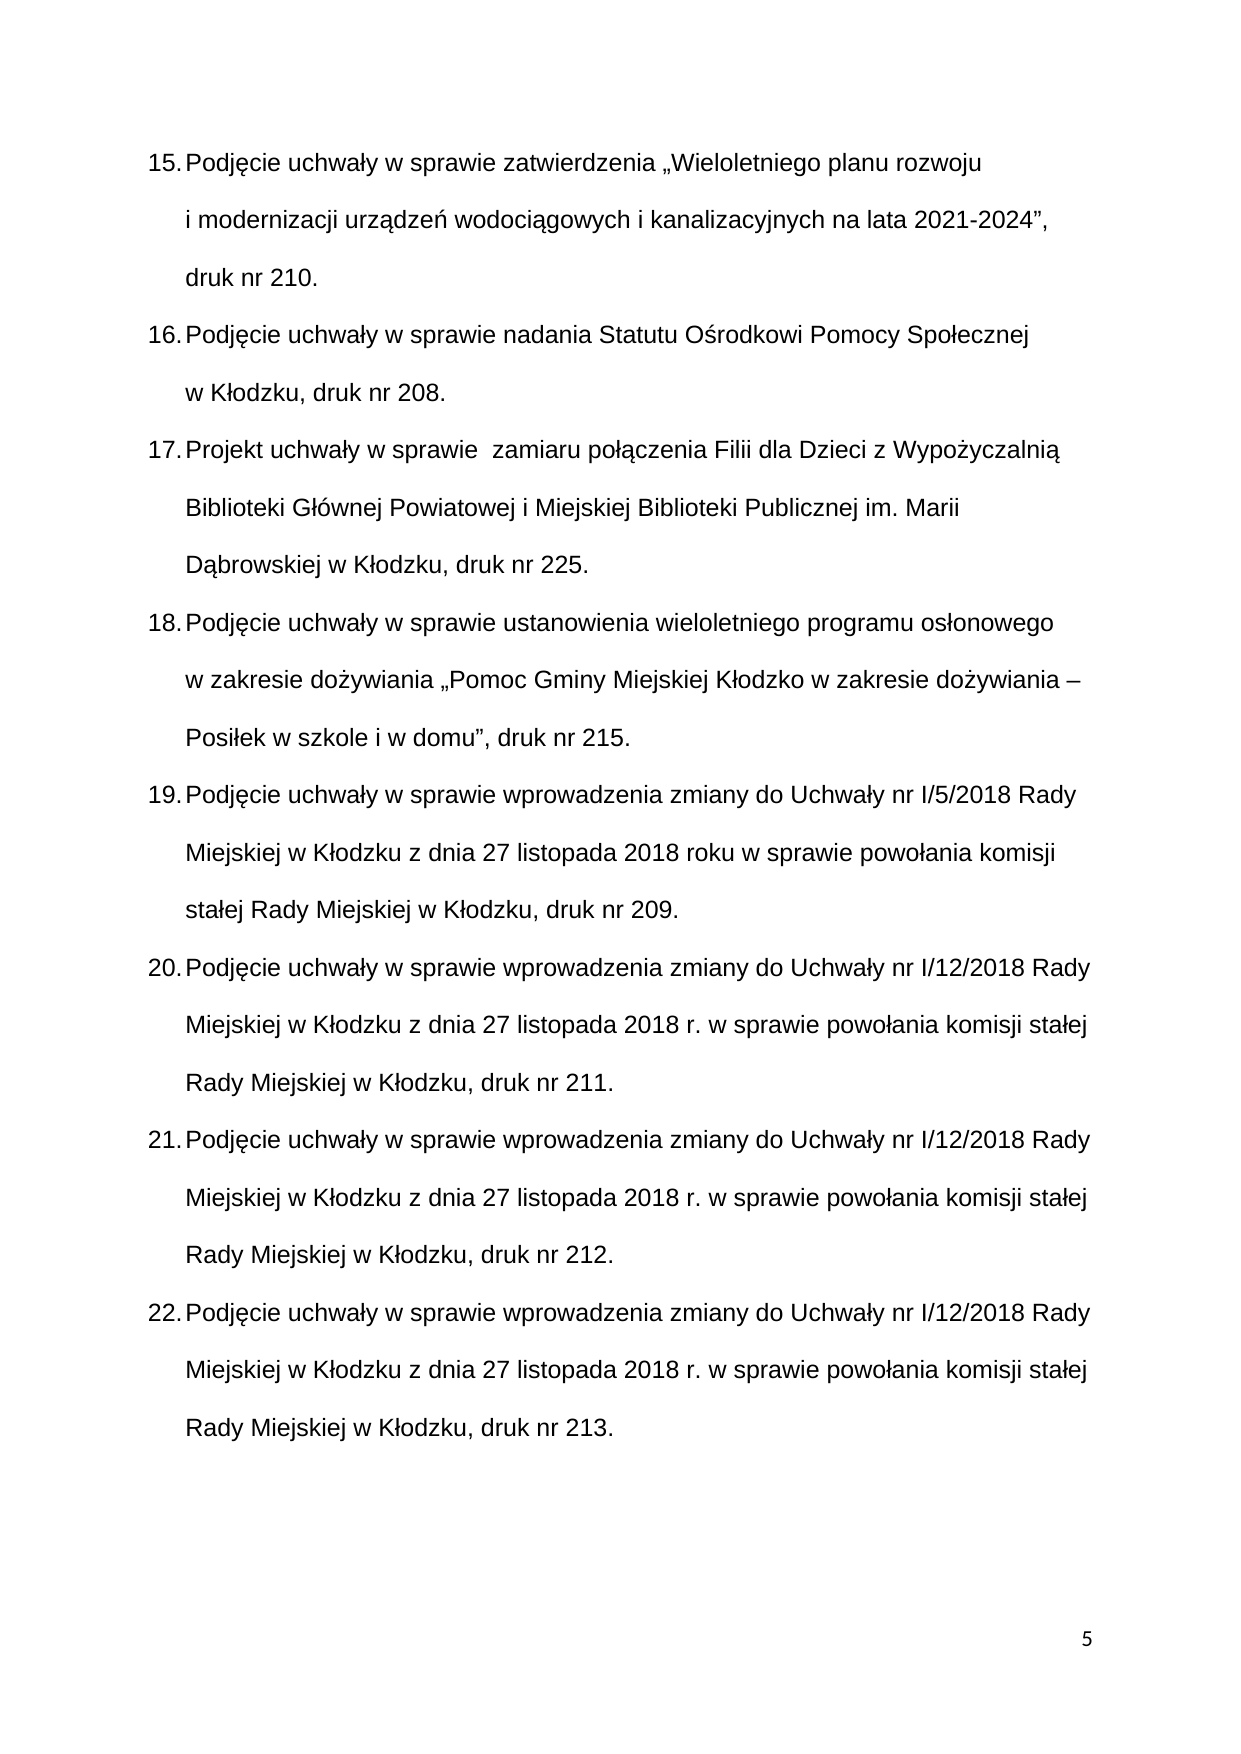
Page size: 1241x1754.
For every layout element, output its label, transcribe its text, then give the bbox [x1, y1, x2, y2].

list Podjęcie uchwały w sprawie wprowadzenia zmiany do Uchwały nr I/12/2018 Rady Miejskiej w Kłodzku z dnia 27 listopada 2018 r. w sprawie powołania komisji stałej Rady Miejskiej w Kłodzku, druk nr 212. [148, 1125, 1093, 1269]
list Podjęcie uchwały w sprawie ustanowienia wieloletniego programu osłonowego w zakresie dożywiania „Pomoc Gminy Miejskiej Kłodzko w zakresie dożywiania – Posiłek w szkole i w domu”, druk nr 215. [148, 608, 1093, 751]
list Podjęcie uchwały w sprawie wprowadzenia zmiany do Uchwały nr I/5/2018 Rady Miejskiej w Kłodzku z dnia 27 listopada 2018 roku w sprawie powołania komisji stałej Rady Miejskiej w Kłodzku, druk nr 209. [148, 780, 1093, 924]
list Podjęcie uchwały w sprawie wprowadzenia zmiany do Uchwały nr I/12/2018 Rady Miejskiej w Kłodzku z dnia 27 listopada 2018 r. w sprawie powołania komisji stałej Rady Miejskiej w Kłodzku, druk nr 213. [148, 1298, 1093, 1441]
list Podjęcie uchwały w sprawie wprowadzenia zmiany do Uchwały nr I/12/2018 Rady Miejskiej w Kłodzku z dnia 27 listopada 2018 r. w sprawie powołania komisji stałej Rady Miejskiej w Kłodzku, druk nr 211. [148, 953, 1093, 1096]
list Projekt uchwały w sprawie zamiaru połączenia Filii dla Dzieci z Wypożyczalnią Biblioteki Głównej Powiatowej i Miejskiej Biblioteki Publicznej im. Marii Dąbrowskiej w Kłodzku, druk nr 225. [148, 435, 1093, 579]
list Podjęcie uchwały w sprawie zatwierdzenia „Wieloletniego planu rozwoju i modernizacji urządzeń wodociągowych i kanalizacyjnych na lata 2021-2024”, druk nr 210. [148, 148, 1093, 291]
list Podjęcie uchwały w sprawie nadania Statutu Ośrodkowi Pomocy Społecznej w Kłodzku, druk nr 208. [148, 320, 1093, 406]
